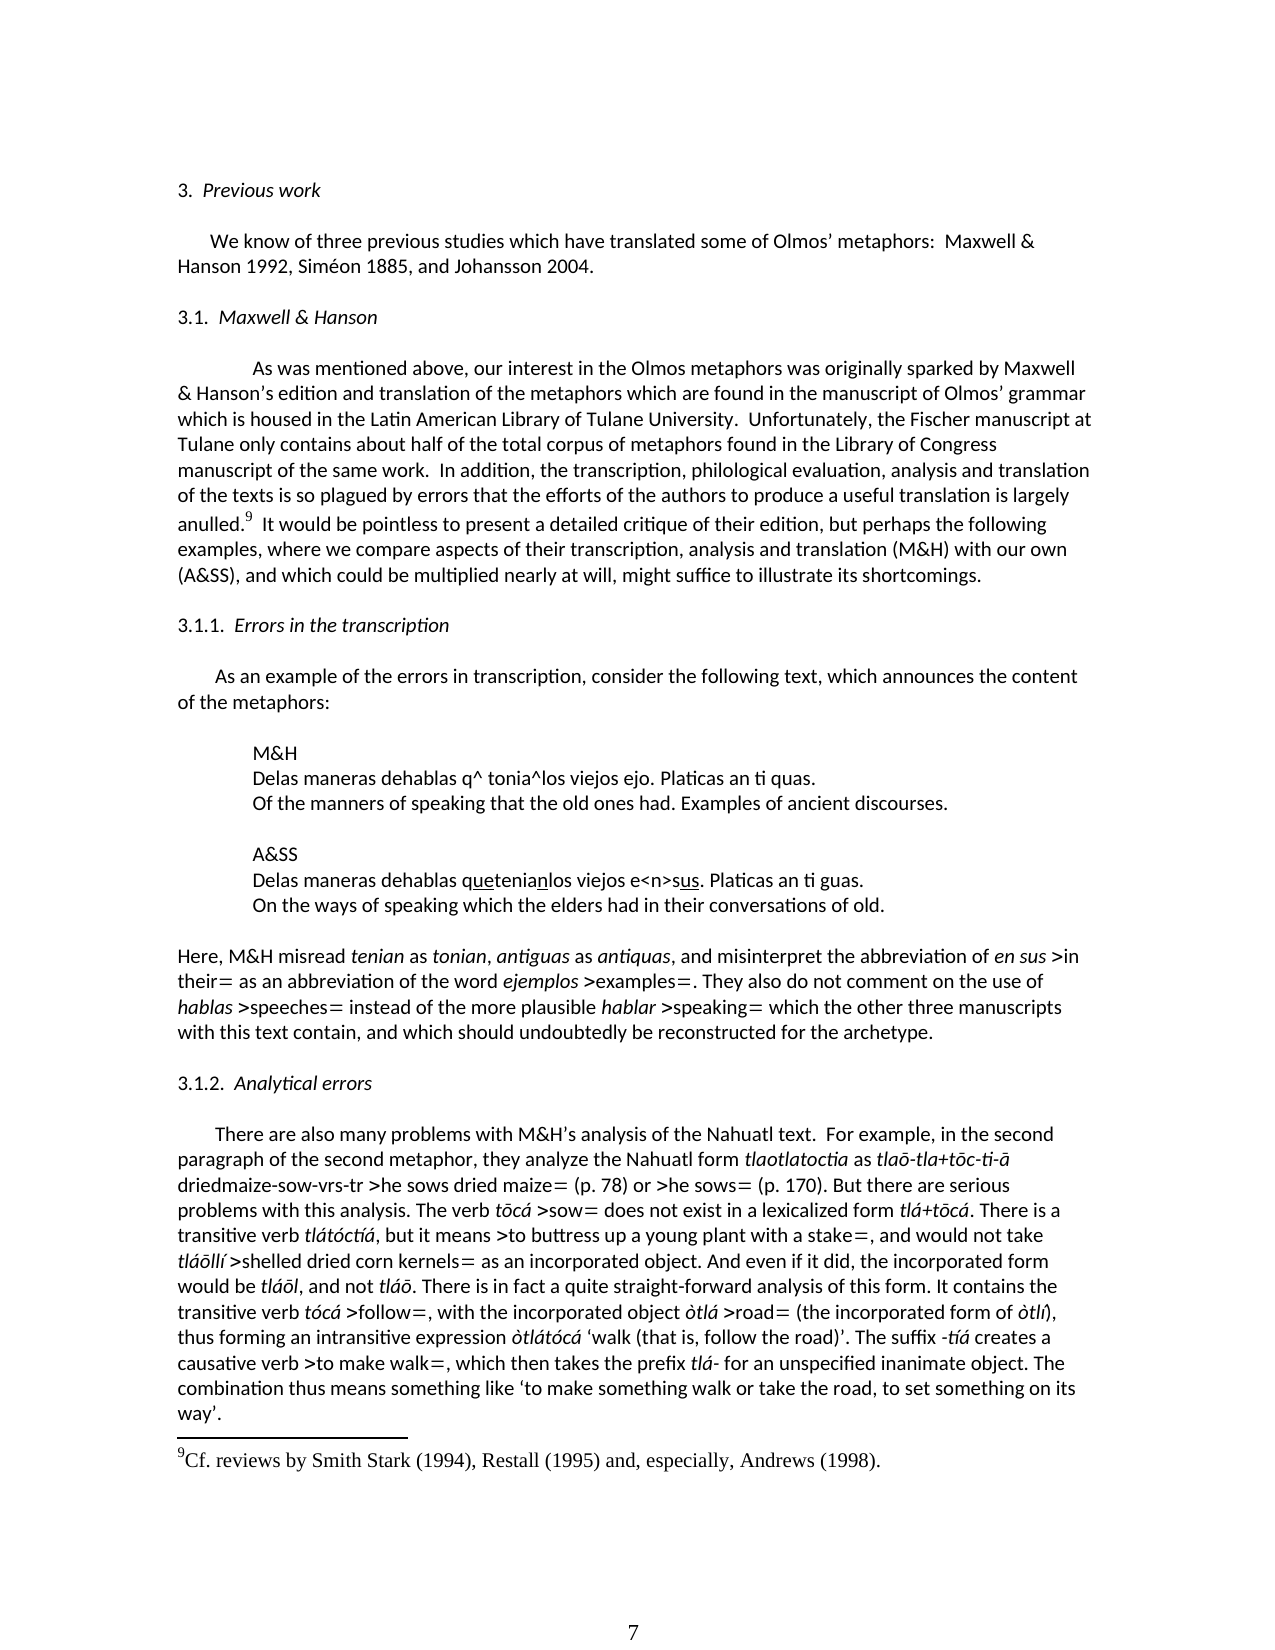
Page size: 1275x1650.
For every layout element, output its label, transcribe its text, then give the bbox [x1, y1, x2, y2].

text 3.1.2. Analytical errors [177, 1070, 1093, 1096]
text Of the manners of speaking that the old ones had. Examples of ancient discourses. [177, 791, 1093, 816]
text There are also many problems with M&H’s analysis of the Nahuatl text. For example, in the second paragraph of the second metaphor, they analyze the Nahuatl form tlaotlatoctia as tlaō-tla+tōc-ti-ā driedmaize-sow-vrs-tr he sows dried maize (p. 78) or he sows (p. 170). But there are serious problems with this analysis. The verb tōcá sow does not exist in a lexicalized form tlá+tōcá. There is a transitive verb tlátóctíá, but it means to buttress up a young plant with a stake, and would not take tláōllí shelled dried corn kernels as an incorporated object. And even if it did, the incorporated form would be tláōl, and not tláō. There is in fact a quite straight-forward analysis of this form. It contains the transitive verb tócá follow, with the incorporated object òtlá road (the incorporated form of òtlí), thus forming an intransitive expression òtlátócá ‘walk (that is, follow the road)’. The suffix -tíá creates a causative verb to make walk, which then takes the prefix tlá- for an unspecified inanimate object. The combination thus means something like ‘to make something walk or take the road, to set something on its way’. [177, 1121, 1093, 1426]
text 3.1. Maxwell & Hanson [177, 304, 1093, 330]
text M&H [177, 740, 1093, 765]
text Delas maneras dehablas quetenianlos viejos e<n>sus. Platicas an ti guas. [177, 867, 1093, 892]
text On the ways of speaking which the elders had in their conversations of old. [177, 892, 1093, 918]
text We know of three previous studies which have translated some of Olmos’ metaphors: Maxwell & Hanson 1992, Siméon 1885, and Johansson 2004. [177, 228, 1093, 279]
text 3.1.1. Errors in the transcription [177, 613, 1093, 638]
text As an example of the errors in transcription, consider the following text, which announces the content of the metaphors: [177, 663, 1093, 714]
text Here, M&H misread tenian as tonian, antiguas as antiquas, and misinterpret the abbreviation of en sus in their as an abbreviation of the word ejemplos examples. They also do not comment on the use of hablas speeches instead of the more plausible hablar speaking which the other three manuscripts with this text contain, and which should undoubtedly be reconstructed for the archetype. [177, 943, 1093, 1045]
text A&SS [177, 841, 1093, 867]
text Delas maneras dehablas q^ tonia^los viejos ejo. Platicas an ti quas. [177, 765, 1093, 791]
text 3. Previous work [177, 177, 1093, 203]
text As was mentioned above, our interest in the Olmos metaphors was originally sparked by Maxwell & Hanson’s edition and translation of the metaphors which are found in the manuscript of Olmos’ grammar which is housed in the Latin American Library of Tulane University. Unfortunately, the Fischer manuscript at Tulane only contains about half of the total corpus of metaphors found in the Library of Congress manuscript of the same work. In addition, the transcription, philological evaluation, analysis and translation of the texts is so plagued by errors that the efforts of the authors to produce a useful translation is largely anulled. It would be pointless to present a detailed critique of their edition, but perhaps the following examples, where we compare aspects of their transcription, analysis and translation (M&H) with our own (A&SS), and which could be multiplied nearly at will, might suffice to illustrate its shortcomings. [177, 355, 1093, 587]
